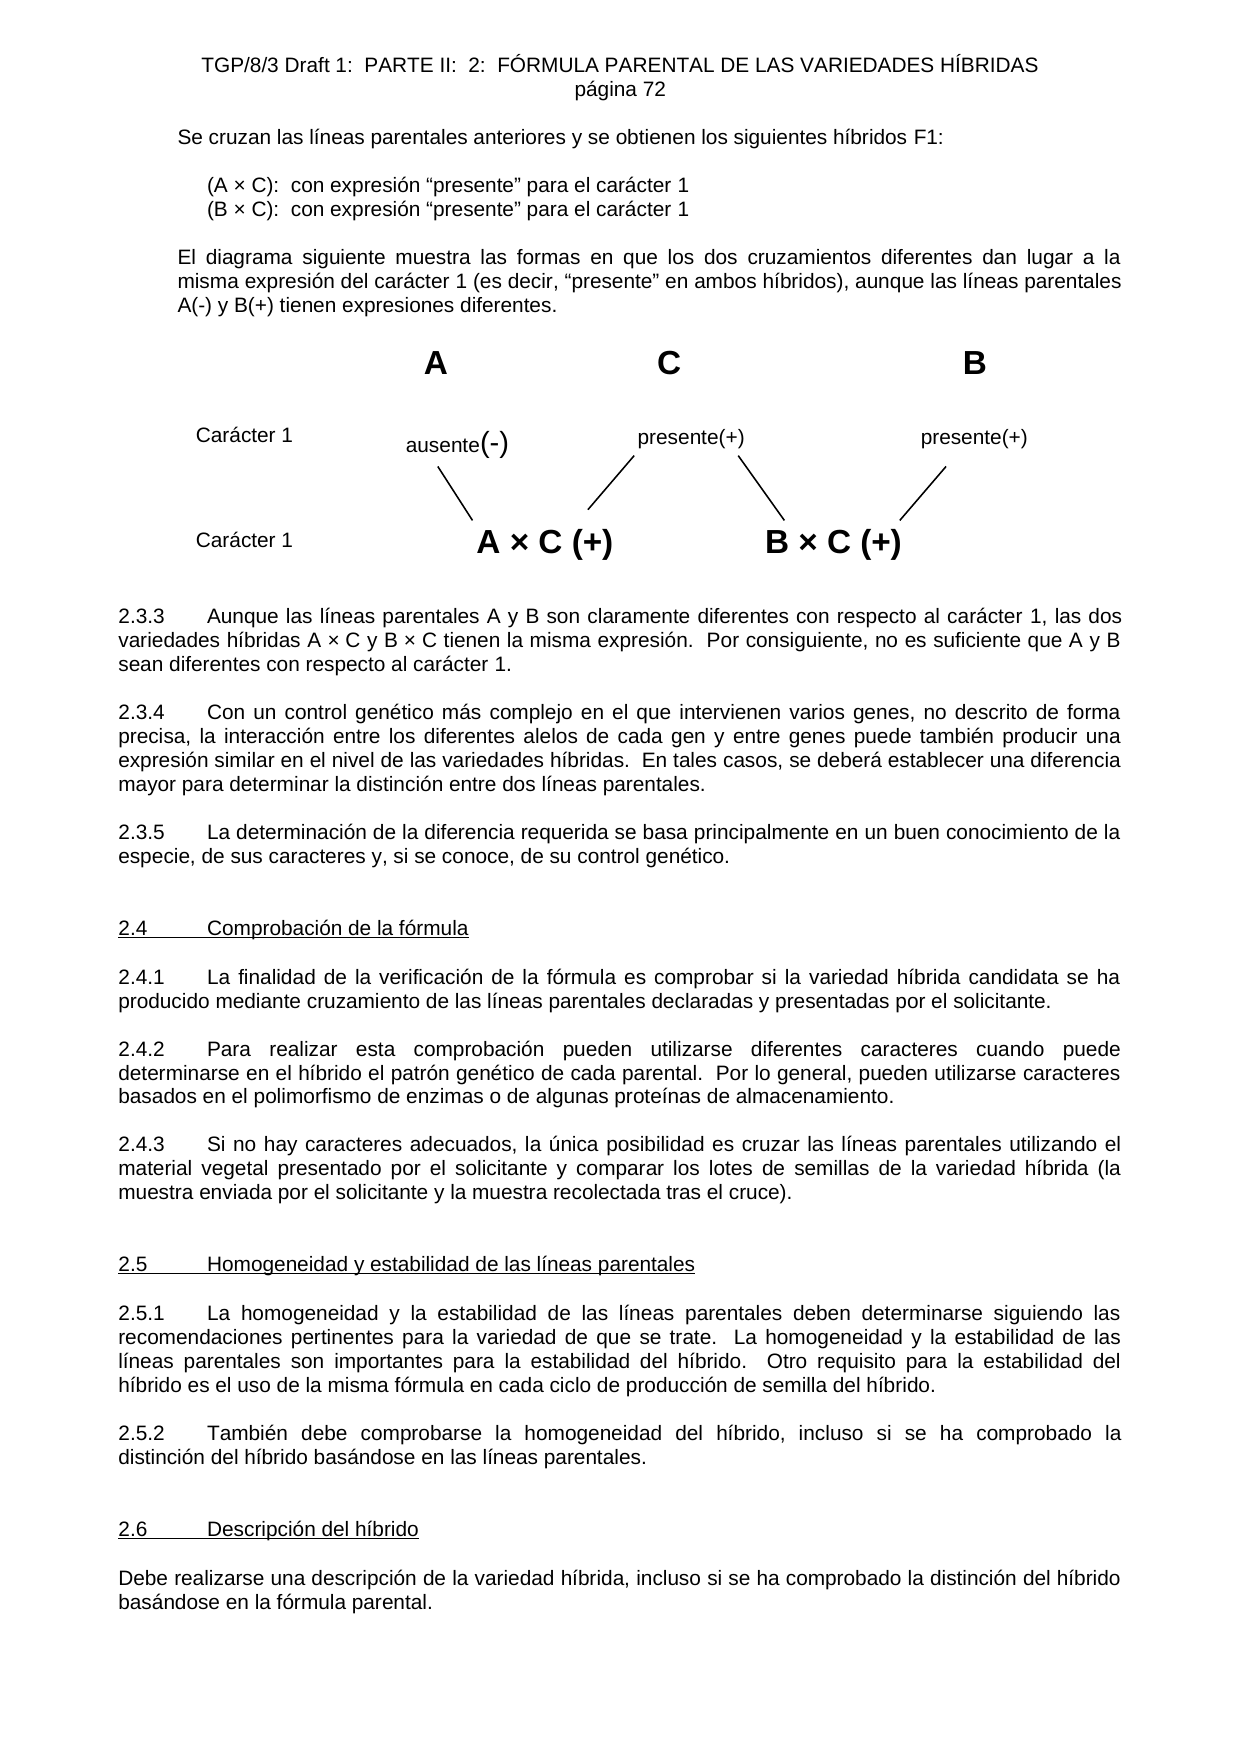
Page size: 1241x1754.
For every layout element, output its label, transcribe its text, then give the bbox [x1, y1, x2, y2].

text Se cruzan las líneas parentales anteriores y se obtienen los siguientes híbridos F1: [177, 125, 1122, 149]
text 2.5.2 También debe comprobarse la homogeneidad del híbrido, incluso si se ha comprobado la distinción del híbrido basándose en las líneas parentales. [118, 1421, 1122, 1469]
text 2.4.2 Para realizar esta comprobación pueden utilizarse diferentes caracteres cuando puede determinarse en el híbrido el patrón genético de cada parental. Por lo general, pueden utilizarse caracteres basados en el polimorfismo de enzimas o de algunas proteínas de almacenamiento. [118, 1036, 1122, 1108]
text (A × C): con expresión “presente” para el carácter 1 [177, 173, 1122, 197]
text Debe realizarse una descripción de la variedad híbrida, incluso si se ha comprobado la distinción del híbrido basándose en la fórmula parental. [118, 1566, 1122, 1613]
text 2.3.5 La determinación de la diferencia requerida se basa principalmente en un buen conocimiento de la especie, de sus caracteres y, si se conoce, de su control genético. [118, 820, 1122, 868]
text 2.3.4 Con un control genético más complejo en el que intervienen varios genes, no descrito de forma precisa, la interacción entre los diferentes alelos de cada gen y entre genes puede también producir una expresión similar en el nivel de las variedades híbridas. En tales casos, se deberá establecer una diferencia mayor para determinar la distinción entre dos líneas parentales. [118, 700, 1122, 796]
text (B × C): con expresión “presente” para el carácter 1 [177, 197, 1122, 221]
text 2.4.1 La finalidad de la verificación de la fórmula es comprobar si la variedad híbrida candidata se ha producido mediante cruzamiento de las líneas parentales declaradas y presentadas por el solicitante. [118, 964, 1122, 1012]
subtitle 2.5 Homogeneidad y estabilidad de las líneas parentales [118, 1252, 1122, 1276]
text 2.4.3 Si no hay caracteres adecuados, la única posibilidad es cruzar las líneas parentales utilizando el material vegetal presentado por el solicitante y comparar los lotes de semillas de la variedad híbrida (la muestra enviada por el solicitante y la muestra recolectada tras el cruce). [118, 1132, 1122, 1204]
subtitle 2.4 Comprobación de la fórmula [118, 916, 1122, 939]
subtitle 2.6 Descripción del híbrido [118, 1517, 1122, 1541]
text 2.3.3 Aunque las líneas parentales A y B son claramente diferentes con respecto al carácter 1, las dos variedades híbridas A × C y B × C tienen la misma expresión. Por consiguiente, no es suficiente que A y B sean diferentes con respecto al carácter 1. [118, 604, 1122, 676]
text 2.5.1 La homogeneidad y la estabilidad de las líneas parentales deben determinarse siguiendo las recomendaciones pertinentes para la variedad de que se trate. La homogeneidad y la estabilidad de las líneas parentales son importantes para la estabilidad del híbrido. Otro requisito para la estabilidad del híbrido es el uso de la misma fórmula en cada ciclo de producción de semilla del híbrido. [118, 1301, 1122, 1397]
text El diagrama siguiente muestra las formas en que los dos cruzamientos diferentes dan lugar a la misma expresión del carácter 1 (es decir, “presente” en ambos híbridos), aunque las líneas parentales A(-) y B(+) tienen expresiones diferentes. [177, 245, 1122, 317]
